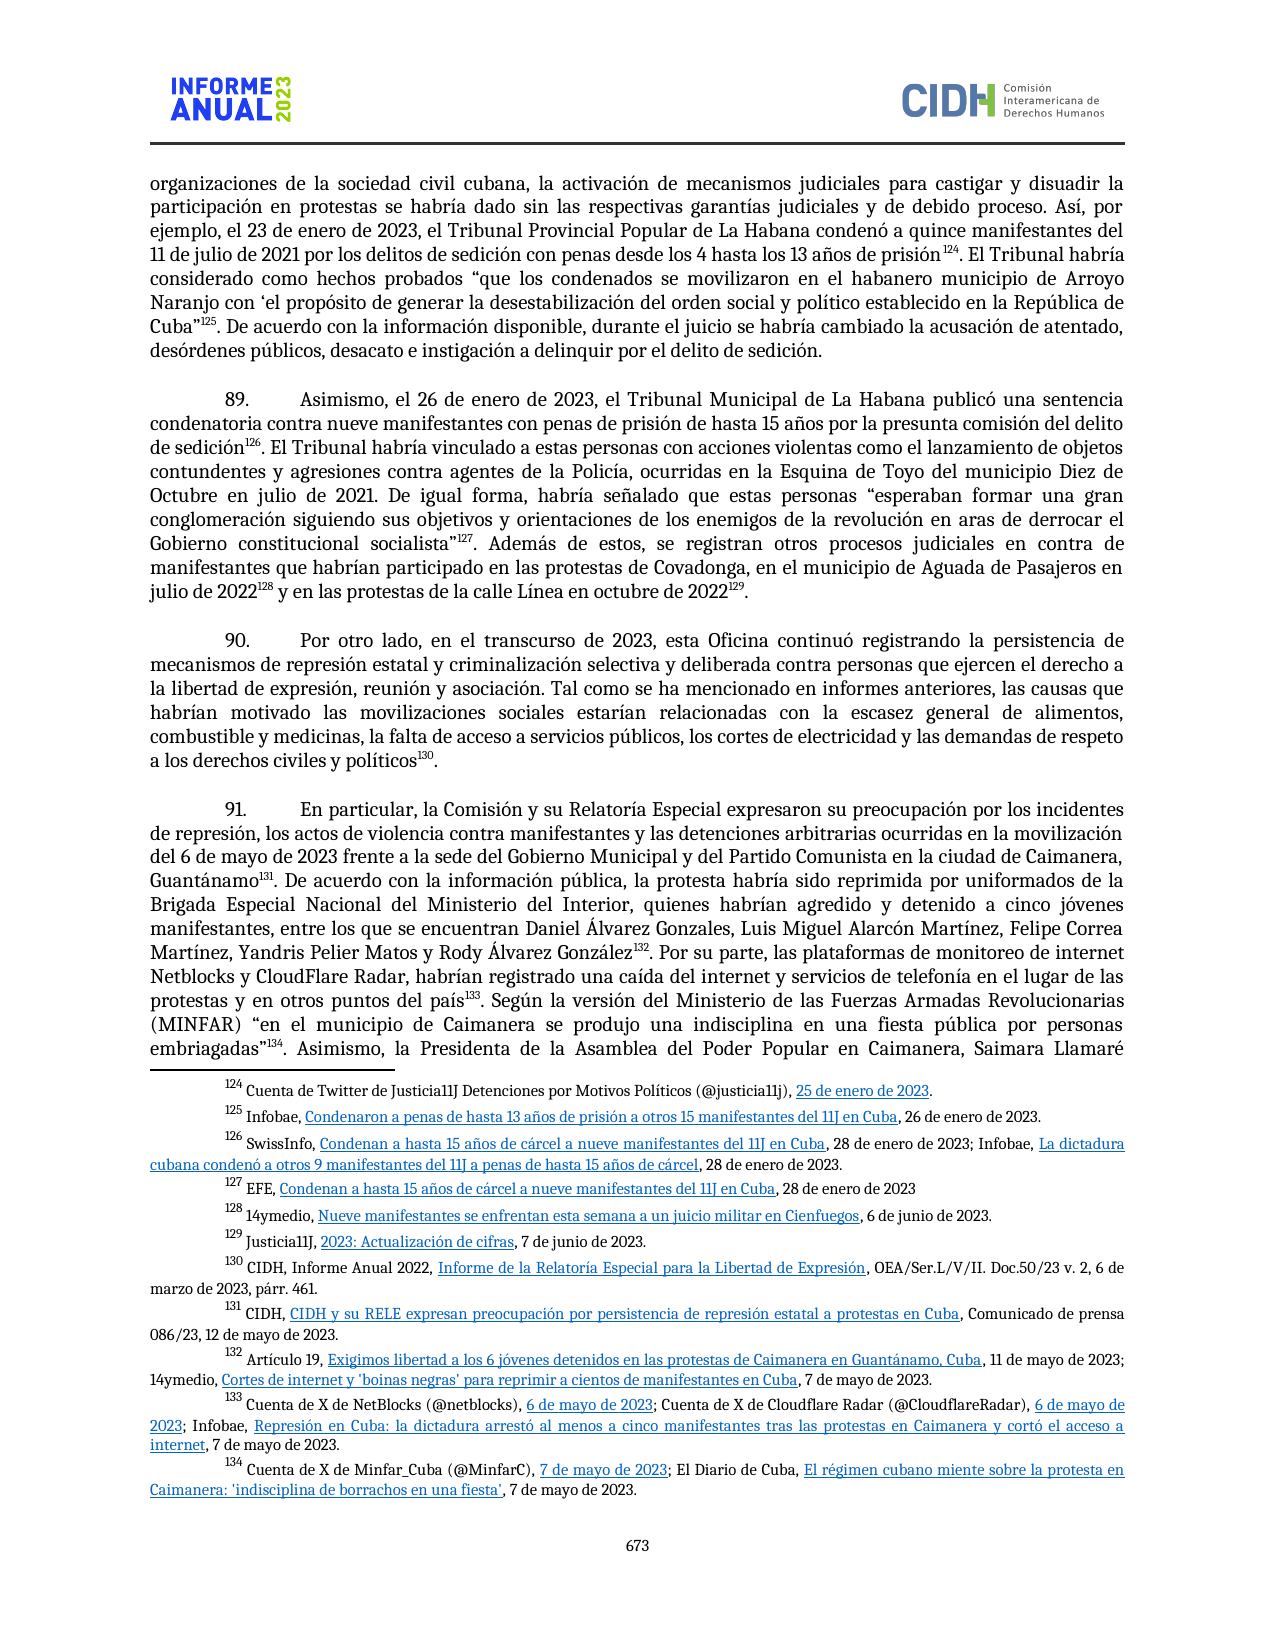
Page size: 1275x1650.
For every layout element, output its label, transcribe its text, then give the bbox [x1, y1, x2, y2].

text Asimismo, la Relatoría Especial observa la activación y continuidad de procesos judiciales y sanciones penales por la presunta comisión de los delitos de sabotaje, sedición, desacato y desórdenes públicos contra quienes participaron en las protestas de julio de 2021. Según las denuncias realizadas por activistas y organizaciones de la sociedad civil cubana, la activación de mecanismos judiciales para castigar y disuadir la participación en protestas se habría dado sin las respectivas garantías judiciales y de debido proceso. Así, por ejemplo, el 23 de enero de 2023, el Tribunal Provincial Popular de La Habana condenó a quince manifestantes del 11 de julio de 2021 por los delitos de sedición con penas desde los 4 hasta los 13 años de prisión. El Tribunal habría considerado como hechos probados “que los condenados se movilizaron en el habanero municipio de Arroyo Naranjo con ‘el propósito de generar la desestabilización del orden social y político establecido en la República de Cuba”. De acuerdo con la información disponible, durante el juicio se habría cambiado la acusación de atentado, desórdenes públicos, desacato e instigación a delinquir por el delito de sedición. [150, 171, 1125, 363]
text En particular, la Comisión y su Relatoría Especial expresaron su preocupación por los incidentes de represión, los actos de violencia contra manifestantes y las detenciones arbitrarias ocurridas en la movilización del 6 de mayo de 2023 frente a la sede del Gobierno Municipal y del Partido Comunista en la ciudad de Caimanera, Guantánamo. De acuerdo con la información pública, la protesta habría sido reprimida por uniformados de la Brigada Especial Nacional del Ministerio del Interior, quienes habrían agredido y detenido a cinco jóvenes manifestantes, entre los que se encuentran Daniel Álvarez Gonzales, Luis Miguel Alarcón Martínez, Felipe Correa Martínez, Yandris Pelier Matos y Rody Álvarez González. Por su parte, las plataformas de monitoreo de internet Netblocks y CloudFlare Radar, habrían registrado una caída del internet y servicios de telefonía en el lugar de las protestas y en otros puntos del país. Según la versión del Ministerio de las Fuerzas Armadas Revolucionarias (MINFAR) “en el municipio de Caimanera se produjo una indisciplina en una fiesta pública por personas embriagadas”. Asimismo, la Presidenta de la Asamblea del Poder Popular en Caimanera, Saimara Llamaré Galano, informó que “hechos de esta índole que atentan contra la paz social no quedarán impunes y los infractores serán presentados ante los órganos judiciales con todas las garantías constitucionales y respeto de sus derechos”. [150, 797, 1125, 1061]
text Asimismo, el 26 de enero de 2023, el Tribunal Municipal de La Habana publicó una sentencia condenatoria contra nueve manifestantes con penas de prisión de hasta 15 años por la presunta comisión del delito de sedición. El Tribunal habría vinculado a estas personas con acciones violentas como el lanzamiento de objetos contundentes y agresiones contra agentes de la Policía, ocurridas en la Esquina de Toyo del municipio Diez de Octubre en julio de 2021. De igual forma, habría señalado que estas personas “esperaban formar una gran conglomeración siguiendo sus objetivos y orientaciones de los enemigos de la revolución en aras de derrocar el Gobierno constitucional socialista”. Además de estos, se registran otros procesos judiciales en contra de manifestantes que habrían participado en las protestas de Covadonga, en el municipio de Aguada de Pasajeros en julio de 2022 y en las protestas de la calle Línea en octubre de 2022. [150, 388, 1125, 603]
text Por otro lado, en el transcurso de 2023, esta Oficina continuó registrando la persistencia de mecanismos de represión estatal y criminalización selectiva y deliberada contra personas que ejercen el derecho a la libertad de expresión, reunión y asociación. Tal como se ha mencionado en informes anteriores, las causas que habrían motivado las movilizaciones sociales estarían relacionadas con la escasez general de alimentos, combustible y medicinas, la falta de acceso a servicios públicos, los cortes de electricidad y las demandas de respeto a los derechos civiles y políticos. [150, 628, 1125, 772]
picture [161, 75, 304, 127]
picture [893, 75, 1114, 127]
